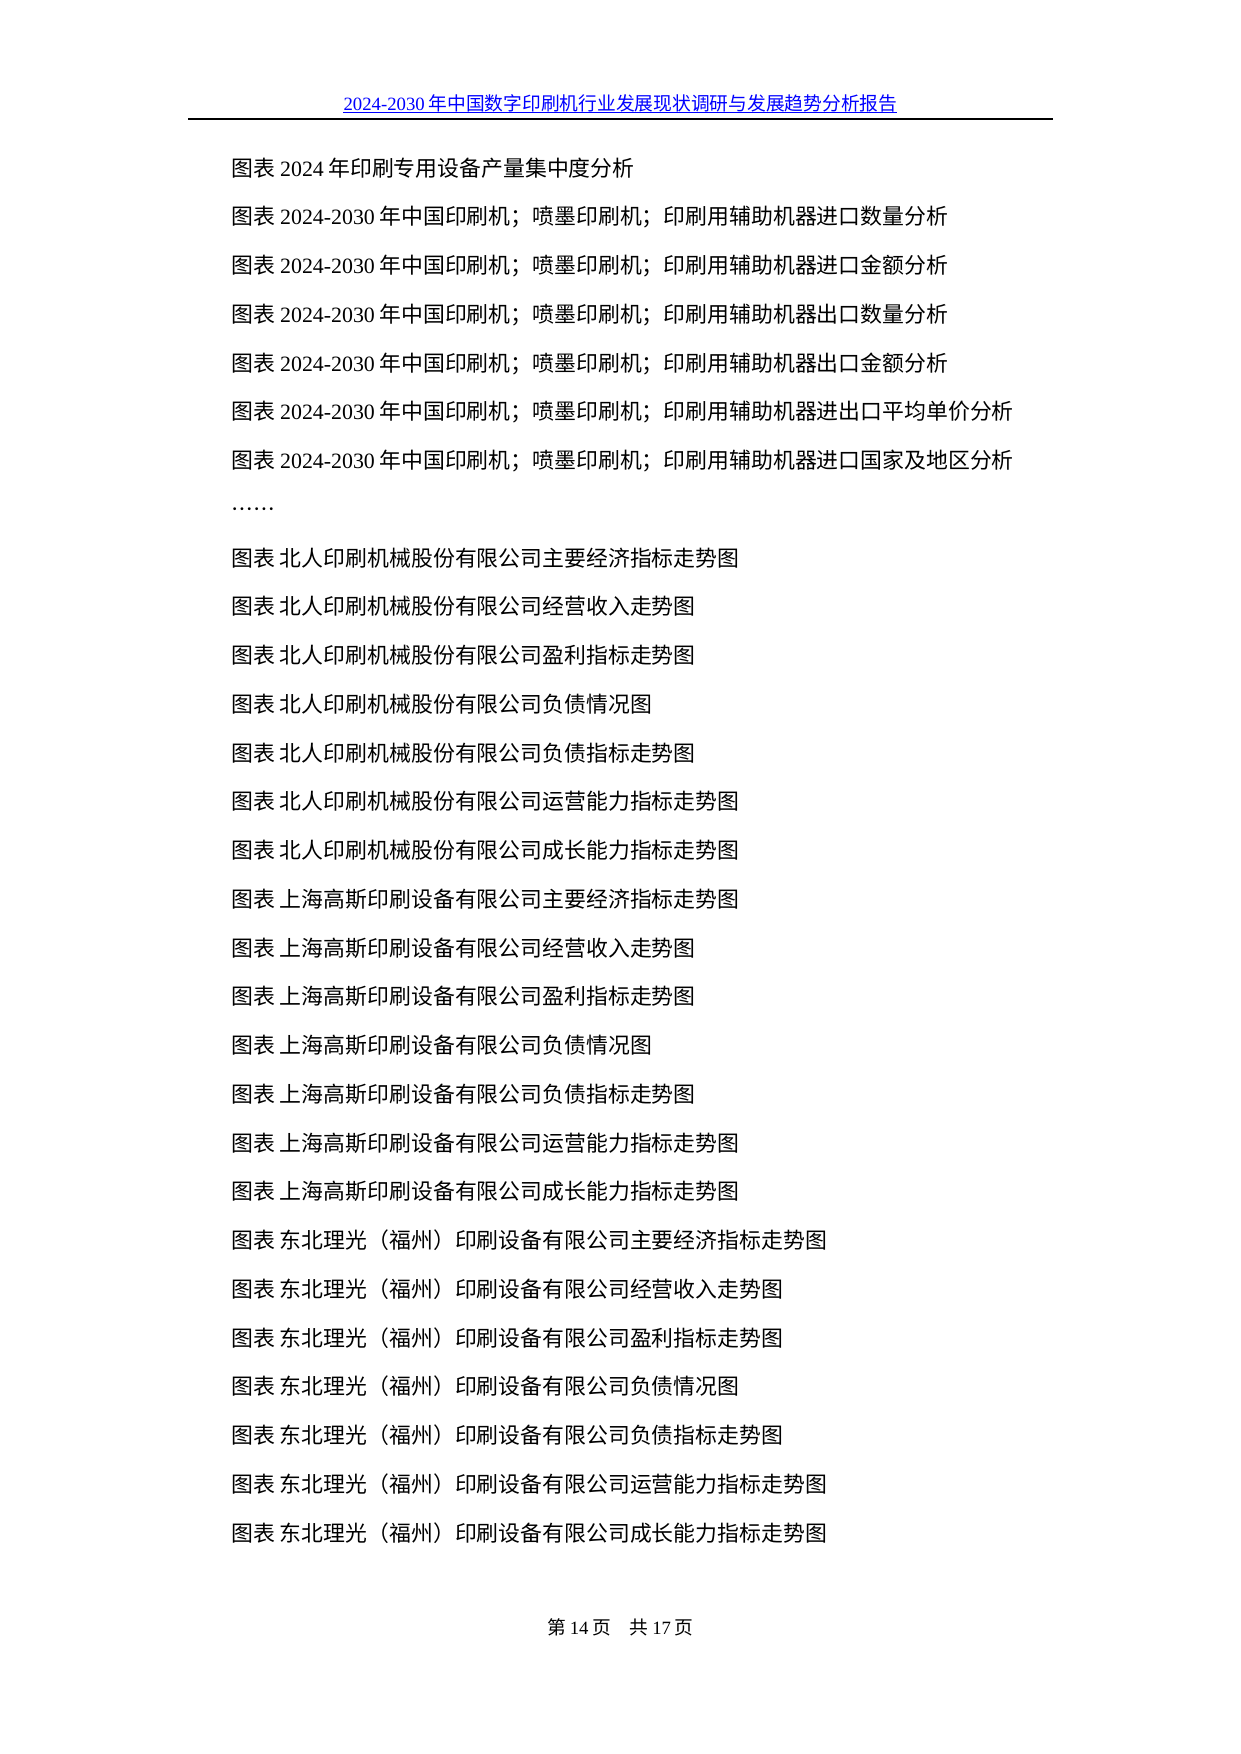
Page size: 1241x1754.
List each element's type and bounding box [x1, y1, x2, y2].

text [187, 150, 1053, 1548]
